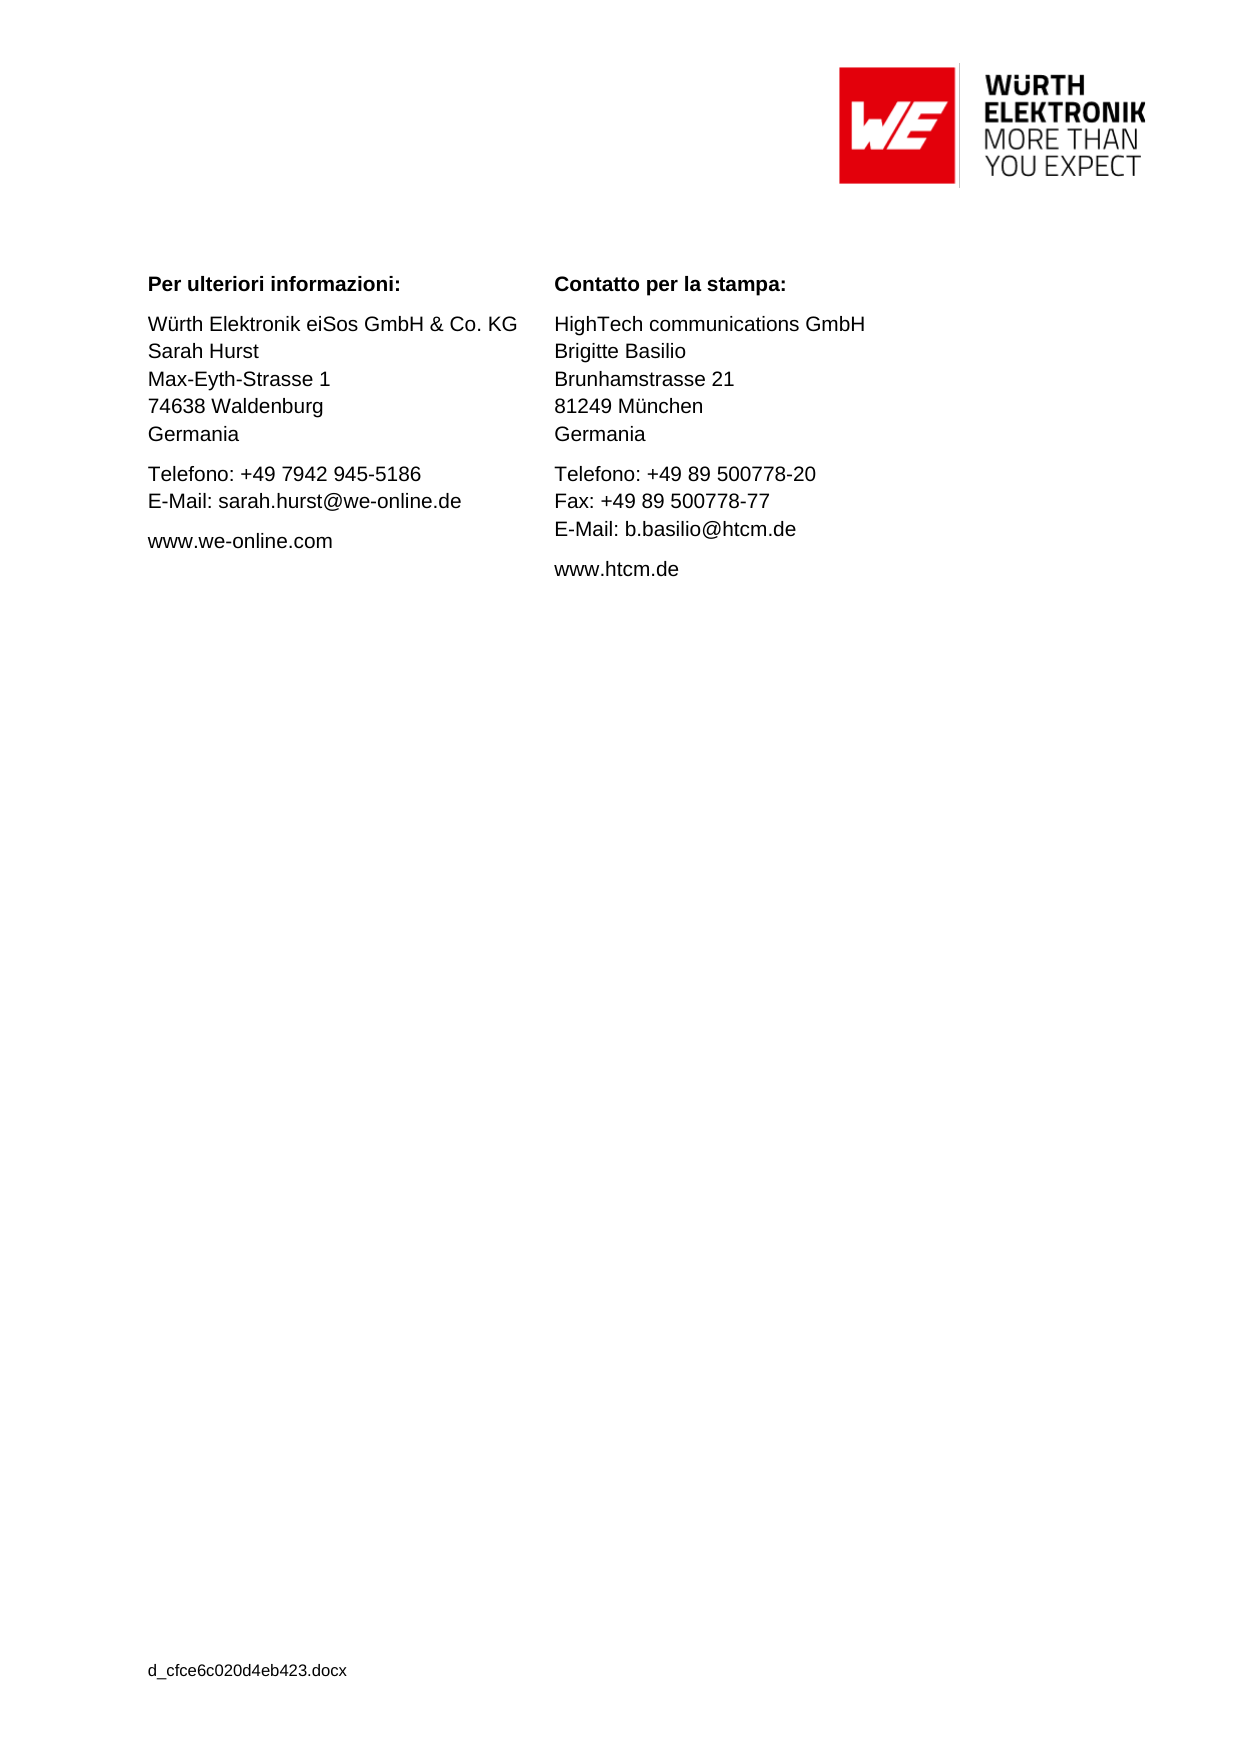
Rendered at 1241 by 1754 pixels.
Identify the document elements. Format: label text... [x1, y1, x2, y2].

table_header Per ulteriori informazioni: Würth Elektronik eiSos GmbH & Co. KG Sarah Hurst Max-Eyth-Strasse 1 74638 Waldenburg Germania Telefono: +49 7942 945-5186 E-Mail: sarah.hurst@we-online.de www.we-online.com [148, 259, 554, 609]
picture [835, 63, 1146, 188]
table_header Contatto per la stampa: HighTech communications GmbH Brigitte Basilio Brunhamstrasse 21 81249 München Germania Telefono: +49 89 500778-20 Fax: +49 89 500778-77 E-Mail: b.basilio@htcm.de www.htcm.de [554, 259, 887, 609]
